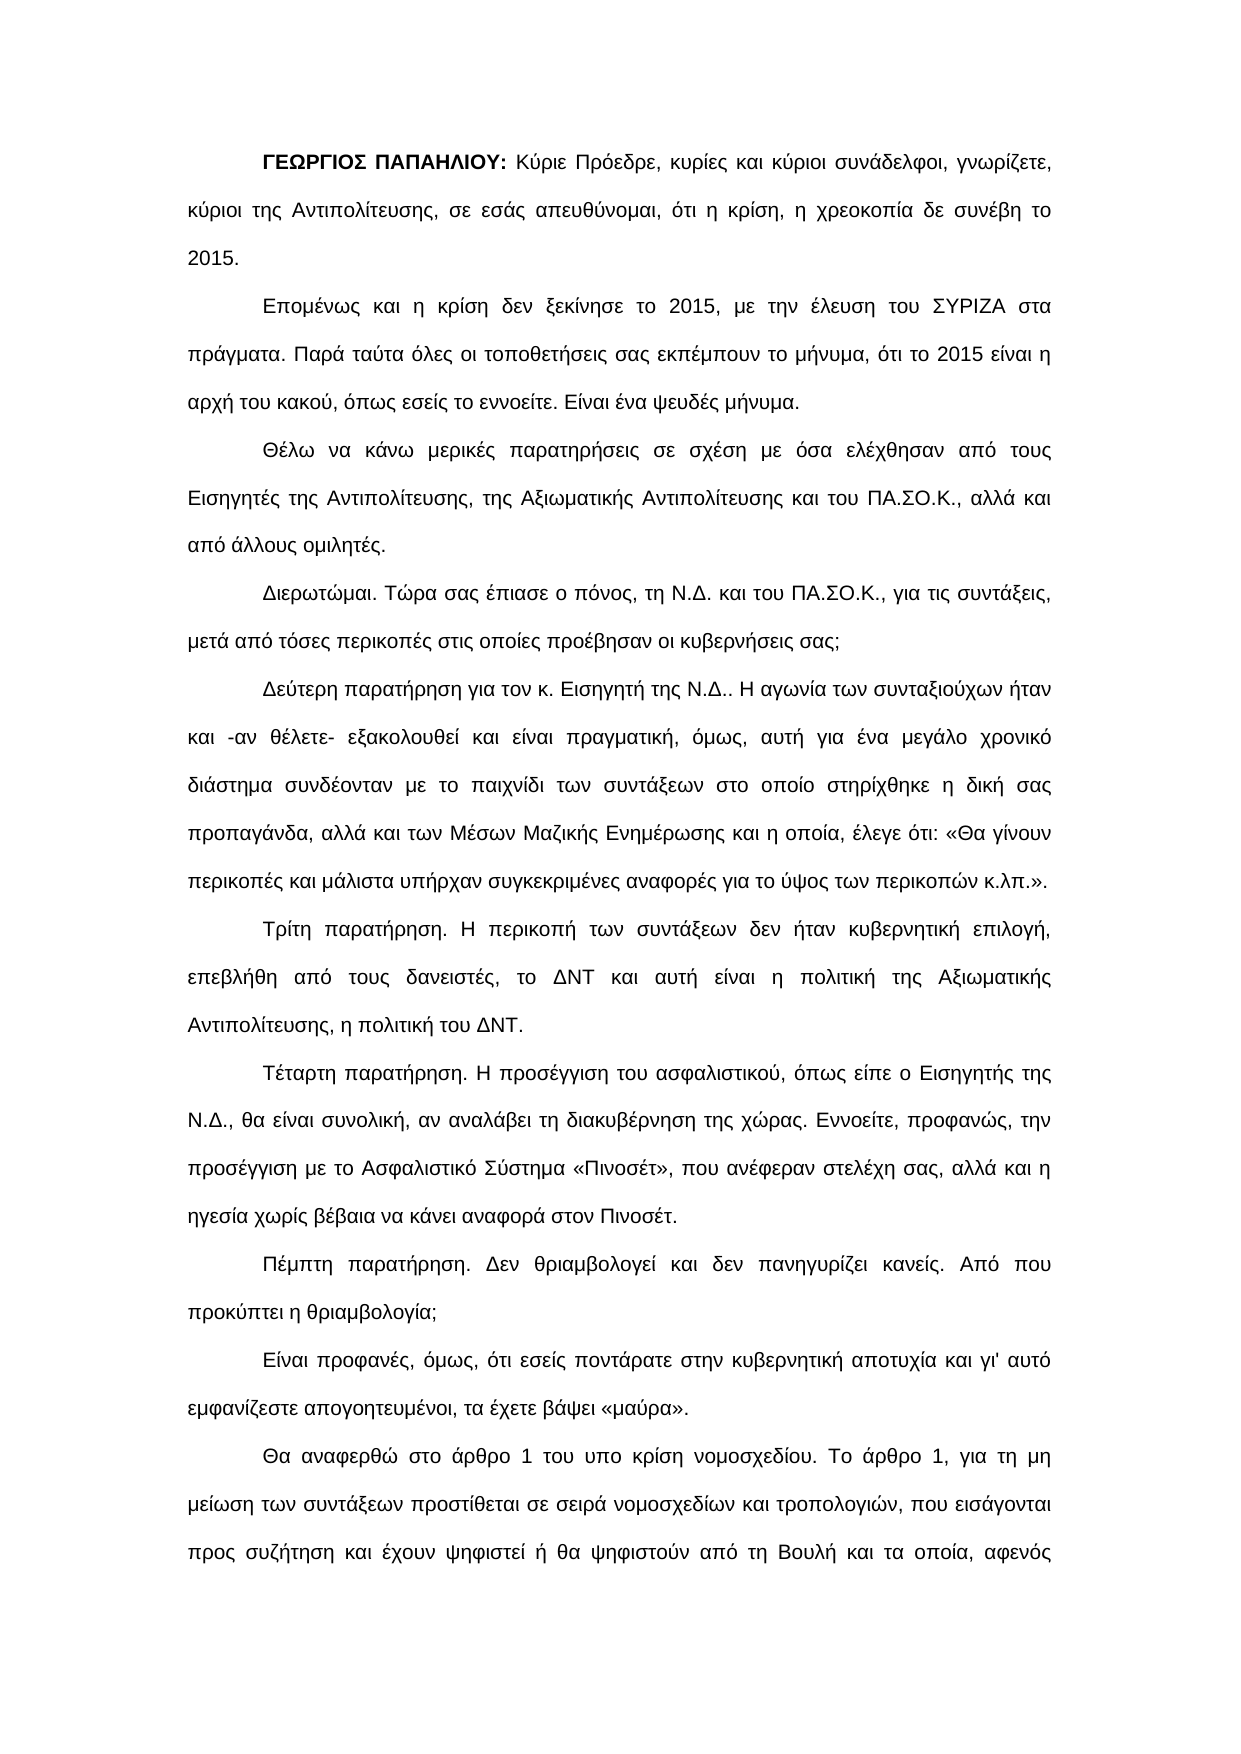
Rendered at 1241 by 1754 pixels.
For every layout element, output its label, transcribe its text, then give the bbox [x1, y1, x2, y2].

text Δεύτερη παρατήρηση για τον κ. Εισηγητή της Ν.Δ.. Η αγωνία των συνταξιούχων ήταν και -αν θέλετε- εξακολουθεί και είναι πραγματική, όμως, αυτή για ένα μεγάλο χρονικό διάστημα συνδέονταν με το παιχνίδι των συντάξεων στο οποίο στηρίχθηκε η δική σας προπαγάνδα, αλλά και των Μέσων Μαζικής Ενημέρωσης και η οποία, έλεγε ότι: «Θα γίνουν περικοπές και μάλιστα υπήρχαν συγκεκριμένες αναφορές για το ύψος των περικοπών κ.λπ.». [187, 677, 1053, 893]
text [187, 1444, 1053, 1563]
text Τέταρτη παρατήρηση. Η προσέγγιση του ασφαλιστικού, όπως είπε ο Εισηγητής της Ν.Δ., θα είναι συνολική, αν αναλάβει τη διακυβέρνηση της χώρας. Εννοείτε, προφανώς, την προσέγγιση με το Ασφαλιστικό Σύστημα «Πινοσέτ», που ανέφεραν στελέχη σας, αλλά και η ηγεσία χωρίς βέβαια να κάνει αναφορά στον Πινοσέτ. [187, 1060, 1053, 1228]
text Επομένως και η κρίση δεν ξεκίνησε το 2015, με την έλευση του ΣΥΡΙΖΑ στα πράγματα. Παρά ταύτα όλες οι τοποθετήσεις σας εκπέμπουν το μήνυμα, ότι το 2015 είναι η αρχή του κακού, όπως εσείς το εννοείτε. Είναι ένα ψευδές μήνυμα. [187, 294, 1053, 413]
text Πέμπτη παρατήρηση. Δεν θριαμβολογεί και δεν πανηγυρίζει κανείς. Από που προκύπτει η θριαμβολογία; [187, 1252, 1053, 1324]
text Τρίτη παρατήρηση. Η περικοπή των συντάξεων δεν ήταν κυβερνητική επιλογή, επεβλήθη από τους δανειστές, το ΔΝΤ και αυτή είναι η πολιτική της Αξιωματικής Αντιπολίτευσης, η πολιτική του ΔΝΤ. [187, 917, 1053, 1036]
text Θέλω να κάνω μερικές παρατηρήσεις σε σχέση με όσα ελέχθησαν από τους Εισηγητές της Αντιπολίτευσης, της Αξιωματικής Αντιπολίτευσης και του ΠΑ.ΣΟ.Κ., αλλά και από άλλους ομιλητές. [187, 437, 1053, 557]
text Είναι προφανές, όμως, ότι εσείς ποντάρατε στην κυβερνητική αποτυχία και γι' αυτό εμφανίζεστε απογοητευμένοι, τα έχετε βάψει «μαύρα». [187, 1348, 1053, 1420]
text ΓΕΩΡΓΙΟΣ ΠΑΠΑΗΛΙΟΥ: Κύριε Πρόεδρε, κυρίες και κύριοι συνάδελφοι, γνωρίζετε, κύριοι της Αντιπολίτευσης, σε εσάς απευθύνομαι, ότι η κρίση, η χρεοκοπία δε συνέβη το 2015. [187, 150, 1053, 270]
text Διερωτώμαι. Τώρα σας έπιασε ο πόνος, τη Ν.Δ. και του ΠΑ.ΣΟ.Κ., για τις συντάξεις, μετά από τόσες περικοπές στις οποίες προέβησαν οι κυβερνήσεις σας; [187, 581, 1053, 653]
